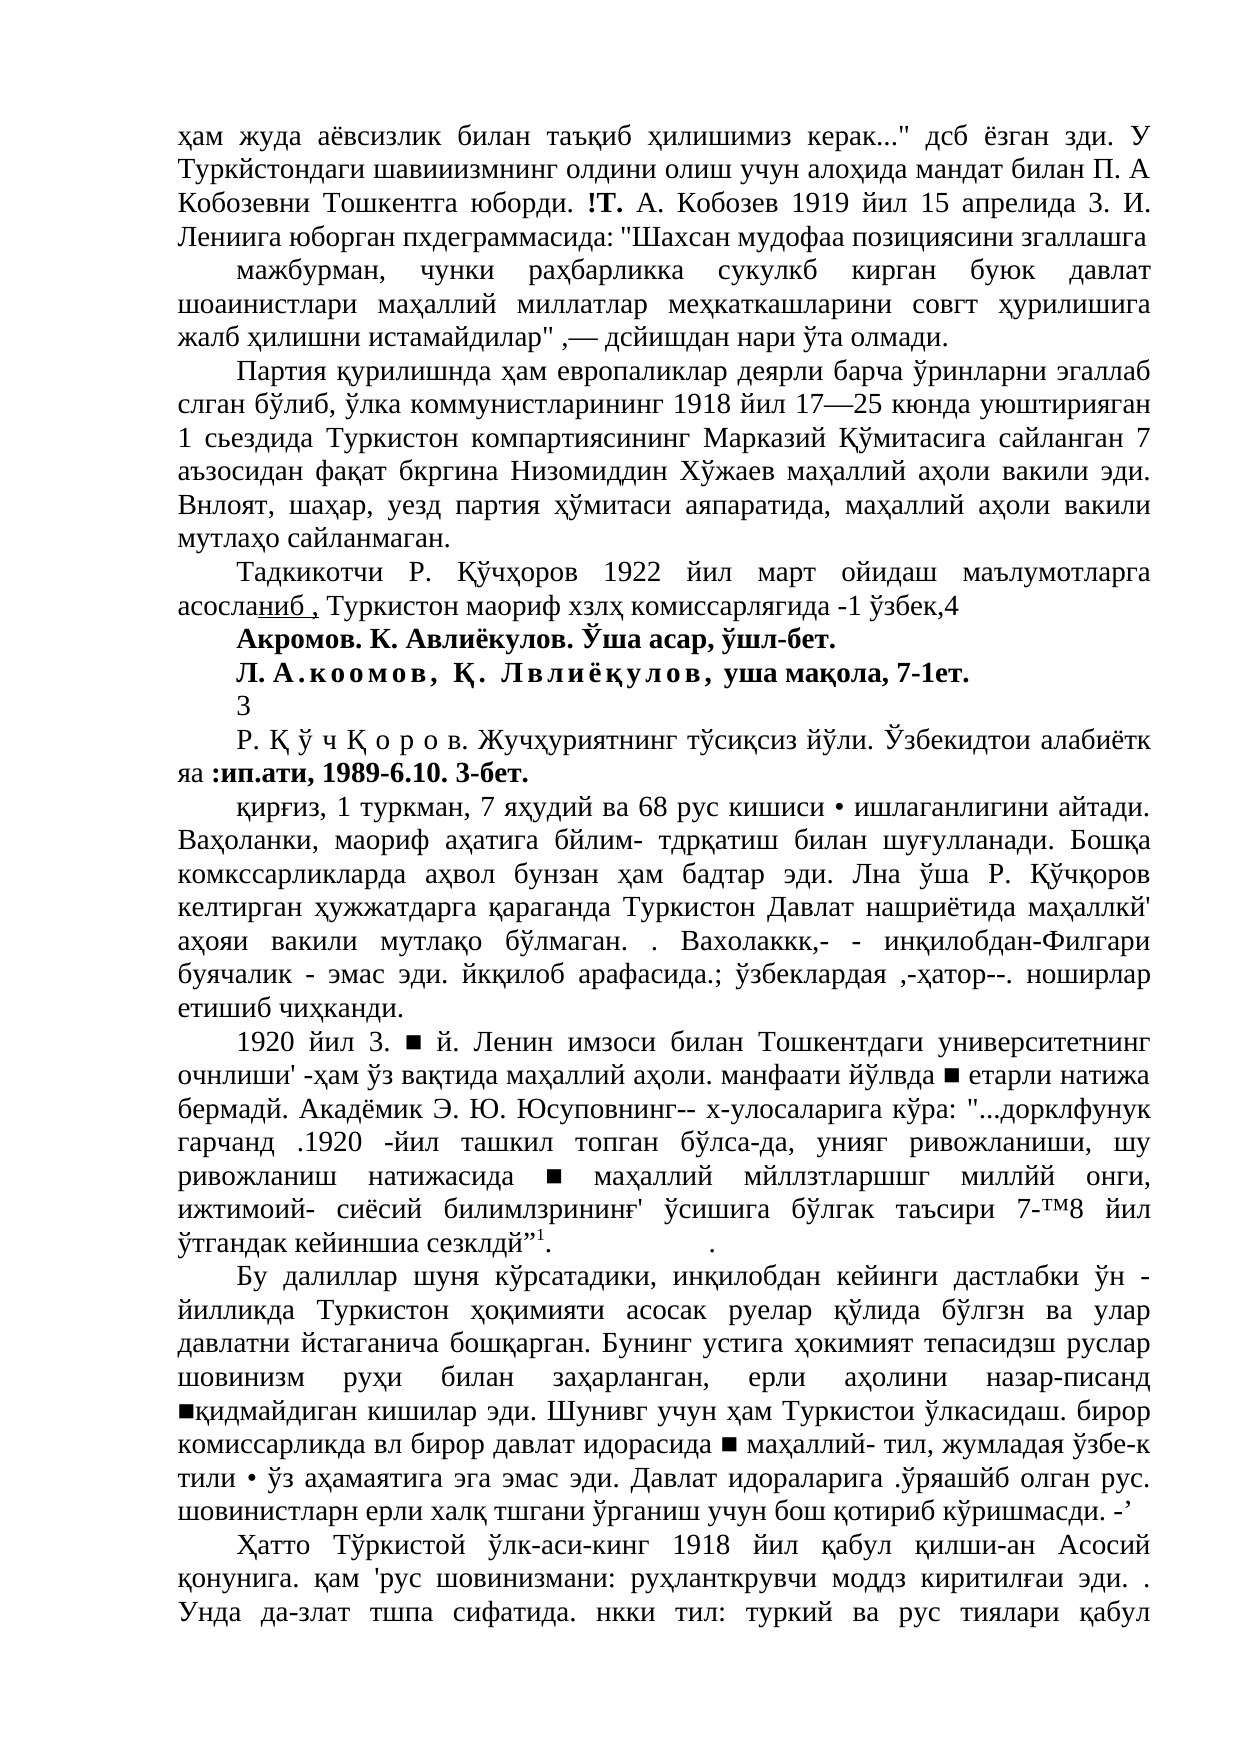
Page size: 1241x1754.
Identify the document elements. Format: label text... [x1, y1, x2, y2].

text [177, 118, 1152, 252]
text Партия қурилишнда ҳам европаликлар деярли барча ўринларни эгаллаб слган бўлиб, ўлка коммунистларининг 1918 йил 17—25 кюнда уюштирияган 1 сьездида Туркистон компартиясининг Марказий Қўмитасига сайланган 7 аъзосидан фақат бкргина Низомиддин Хўжаев маҳаллий аҳоли вакили эди. Внлоят, шаҳар, уезд партия ҳўмитаси аяпаратида, маҳаллий аҳоли вакили мутлаҳо сайланмаган. [177, 353, 1152, 554]
text 3 [177, 688, 1152, 722]
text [177, 1527, 1152, 1627]
text Акромов. К. Авлиёкулов. Ўша асар, ўшл-бет. [177, 621, 1152, 655]
text Р. Қ ў ч Қ о р о в. Жучҳуриятнинг тўсиқсиз йўли. Ўзбекидтои алабиётк яа :ип.ати, 1989-6.10. 3-бет. [177, 722, 1152, 789]
text Тадкикотчи Р. Қўчҳоров 1922 йил март ойидаш маълумотларга асосланиб , Туркистон маориф хзлҳ комиссарлягида -1 ўзбек,4 [177, 554, 1152, 621]
text Л. А.коомов, Қ. Лвлиёқулов, уша мақола, 7-1ет. [177, 655, 1152, 688]
text Бу далиллар шуня кўрсатадики, инқилобдан кейинги дастлабки ўн -йилликда Туркистон ҳоқимияти асосак руелар қўлида бўлгзн ва улар давлатни йстаганича бошқарган. Бунинг устига ҳокимият тепасидзш руслар шовинизм руҳи билан заҳарланган, ерли аҳолини назар-писанд ■қидмайдиган кишилар эди. Шунивг учун ҳам Туркистои ўлкасидаш. бирор комиссарликда вл бирор давлат идорасида ■ маҳаллий- тил, жумладая ўзбе-к тили • ўз аҳамаятига эга эмас эди. Давлат идораларига .ўряашйб олган рус. шовинистларн ерли халқ тшгани ўрганиш учун бош қотириб кўришмасди. -’ [177, 1258, 1152, 1527]
text қирғиз, 1 туркман, 7 яҳудий ва 68 рус кишиси • ишлаганлигини айтади. Ваҳоланки, маориф аҳатига бйлим- тдрқатиш билан шуғулланади. Бошқа комкссарликларда аҳвол бунзан ҳам бадтар эди. Лна ўша Р. Қўчқоров келтирган ҳужжатдарга қараганда Туркистон Давлат нашриётида маҳаллкй' аҳояи вакили мутлақо бўлмаган. . Вахолаккк,- - инқилобдан-Филгари буячалик - эмас эди. йкқилоб арафасида.; ўзбеклардая ,-ҳатор--. ноширлар етишиб чиҳканди. [177, 789, 1152, 1024]
text мажбурман, чунки раҳбарликка сукулкб кирган буюк давлат шоаинистлари маҳаллий миллатлар меҳкаткашларини совгт ҳурилишига жалб ҳилишни истамайдилар" ,— дсйишдан нари ўта олмади. [177, 252, 1152, 353]
text 1920 йил 3. ■ й. Ленин имзоси билан Тошкентдаги университетнинг очнлиши' -ҳам ўз вақтида маҳаллий аҳоли. манфаати йўлвда ■ етарли натижа бермадй. Акадёмик Э. Ю. Юсуповнинг-- х-улосаларига кўра: "...дорклфунук гарчанд .1920 -йил ташкил топган бўлса-да, унияг ривожланиши, шу ривожланиш натижасида ■ маҳаллий мйллзтларшшг миллйй онги, ижтимоий- сиёсий билимлзрининғ' ўсишига бўлгак таъсири 7-™8 йил ўтгандак кейиншиа сезклдй”1. . [177, 1024, 1152, 1258]
